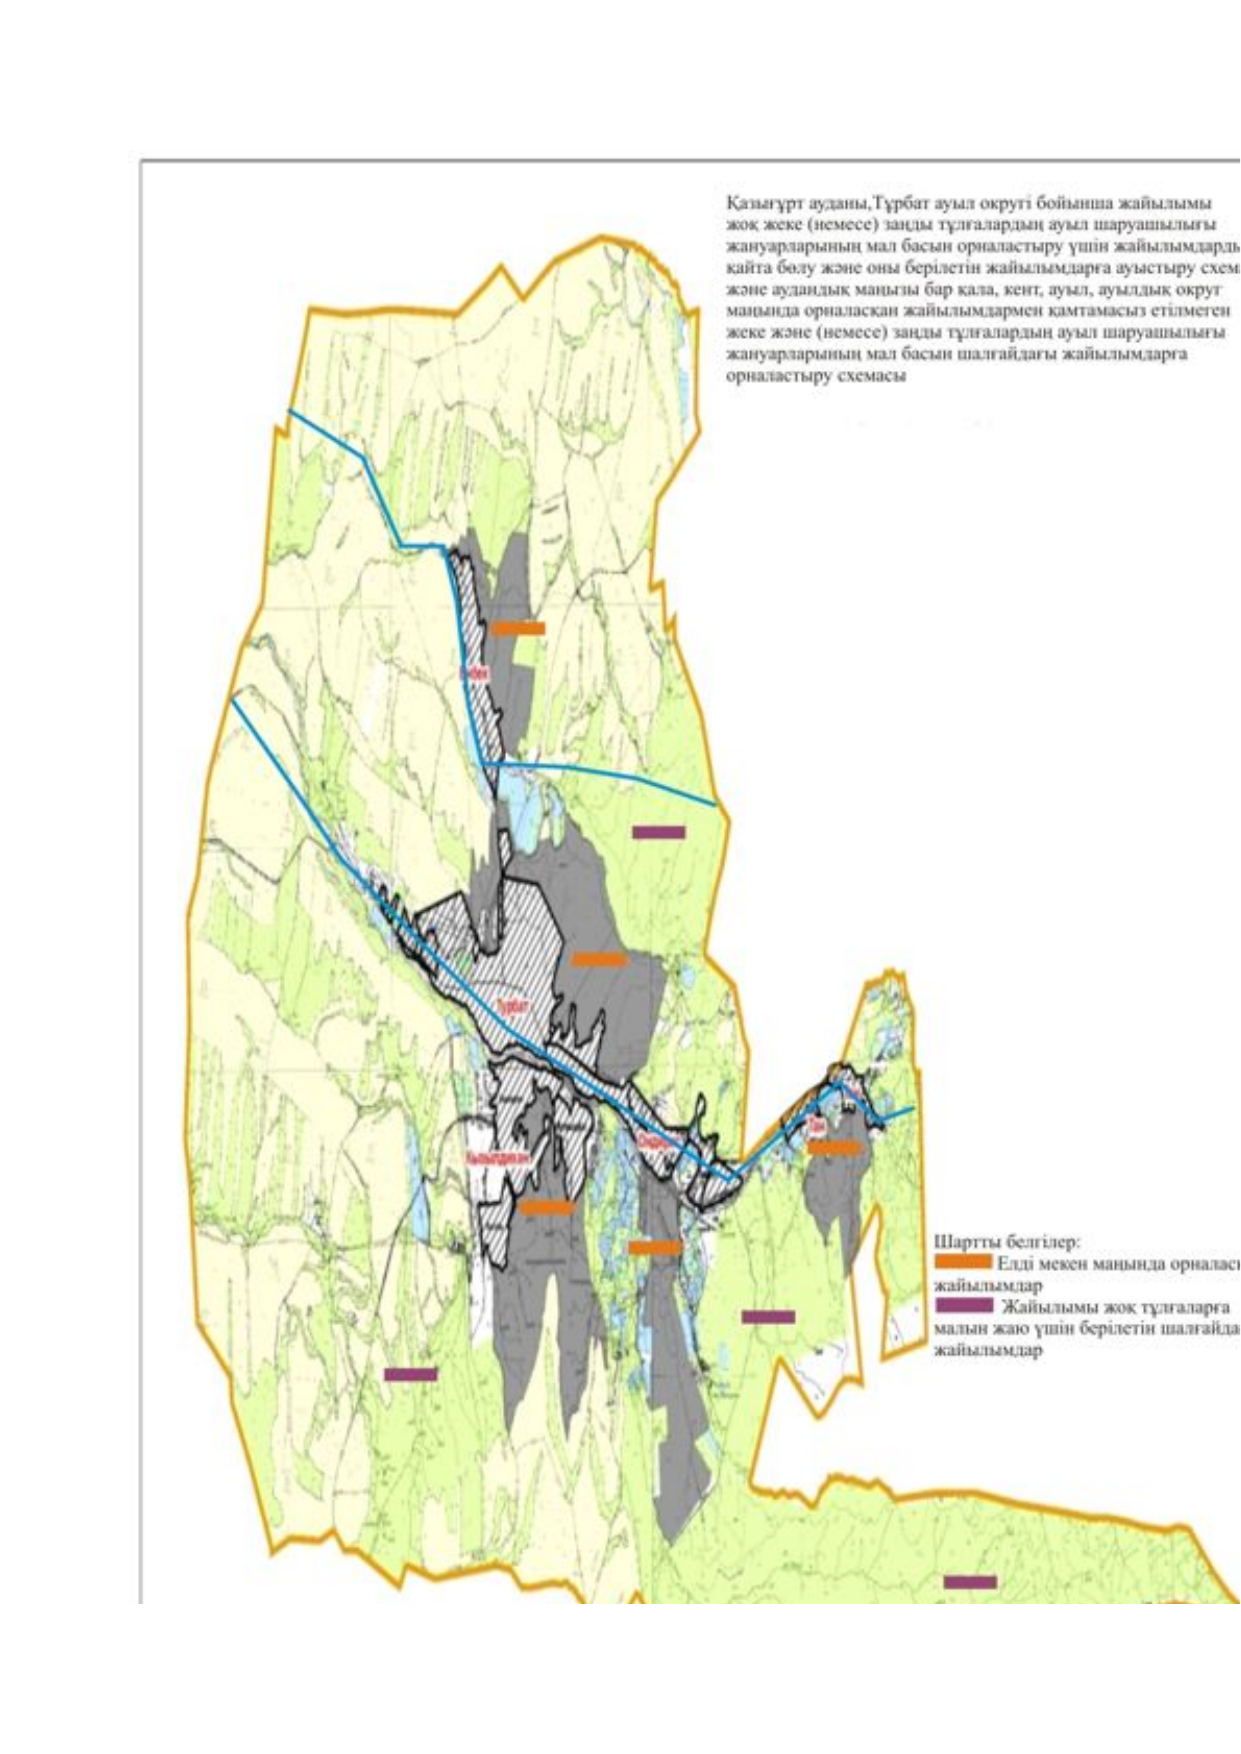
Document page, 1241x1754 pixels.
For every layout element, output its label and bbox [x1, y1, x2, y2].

picture [112, 150, 1241, 1604]
